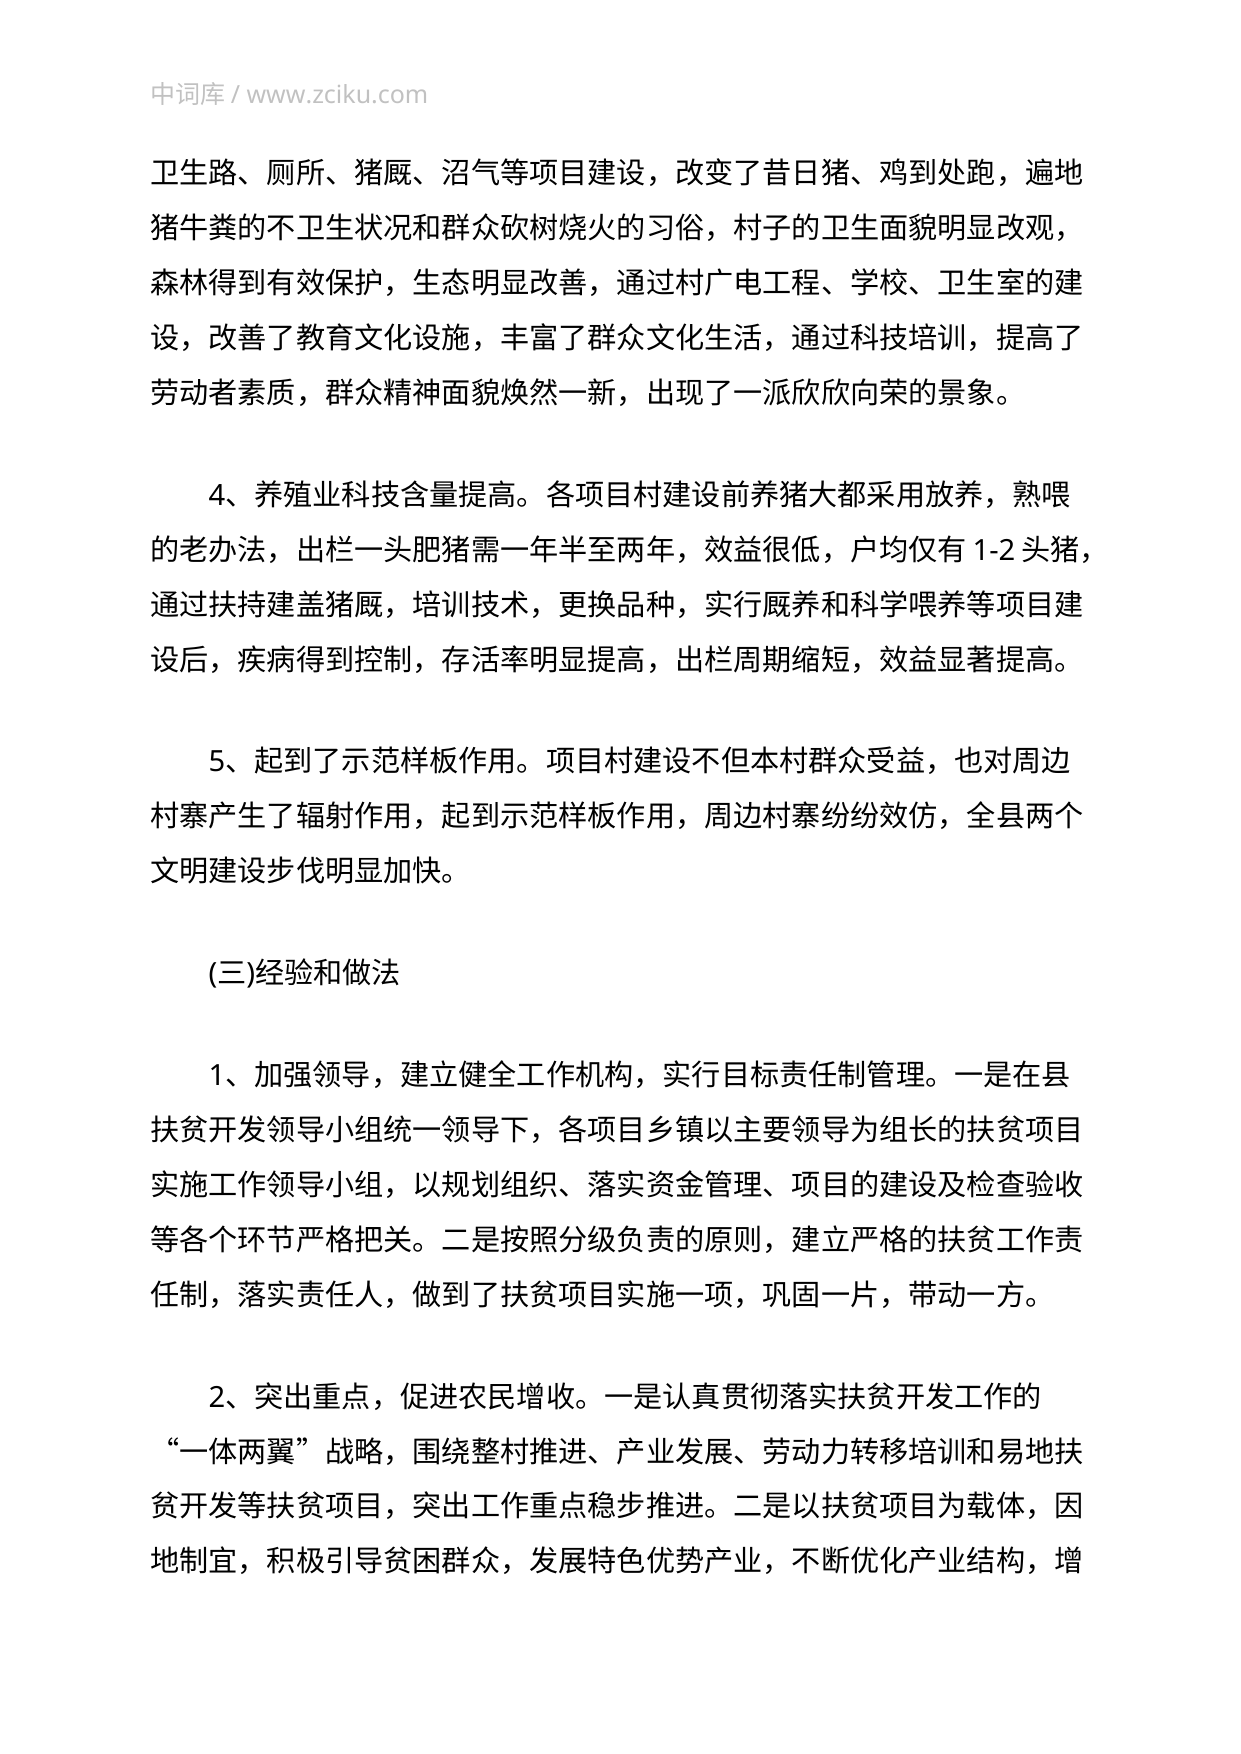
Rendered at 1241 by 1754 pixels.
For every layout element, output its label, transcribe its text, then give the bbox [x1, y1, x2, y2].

text 4、养殖业科技含量提高。各项目村建设前养猪大都采用放养，熟喂的老办法，出栏一头肥猪需一年半至两年，效益很低，户均仅有1-2头猪，通过扶持建盖猪厩，培训技术，更换品种，实行厩养和科学喂养等项目建设后，疾病得到控制，存活率明显提高，出栏周期缩短，效益显著提高。 [150, 471, 1090, 678]
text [150, 1373, 1090, 1580]
text (三)经验和做法 [150, 950, 1090, 992]
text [150, 150, 1090, 412]
text 5、起到了示范样板作用。项目村建设不但本村群众受益，也对周边村寨产生了辐射作用，起到示范样板作用，周边村寨纷纷效仿，全县两个文明建设步伐明显加快。 [150, 738, 1090, 890]
text 1、加强领导，建立健全工作机构，实行目标责任制管理。一是在县扶贫开发领导小组统一领导下，各项目乡镇以主要领导为组长的扶贫项目实施工作领导小组，以规划组织、落实资金管理、项目的建设及检查验收等各个环节严格把关。二是按照分级负责的原则，建立严格的扶贫工作责任制，落实责任人，做到了扶贫项目实施一项，巩固一片，带动一方。 [150, 1052, 1090, 1314]
